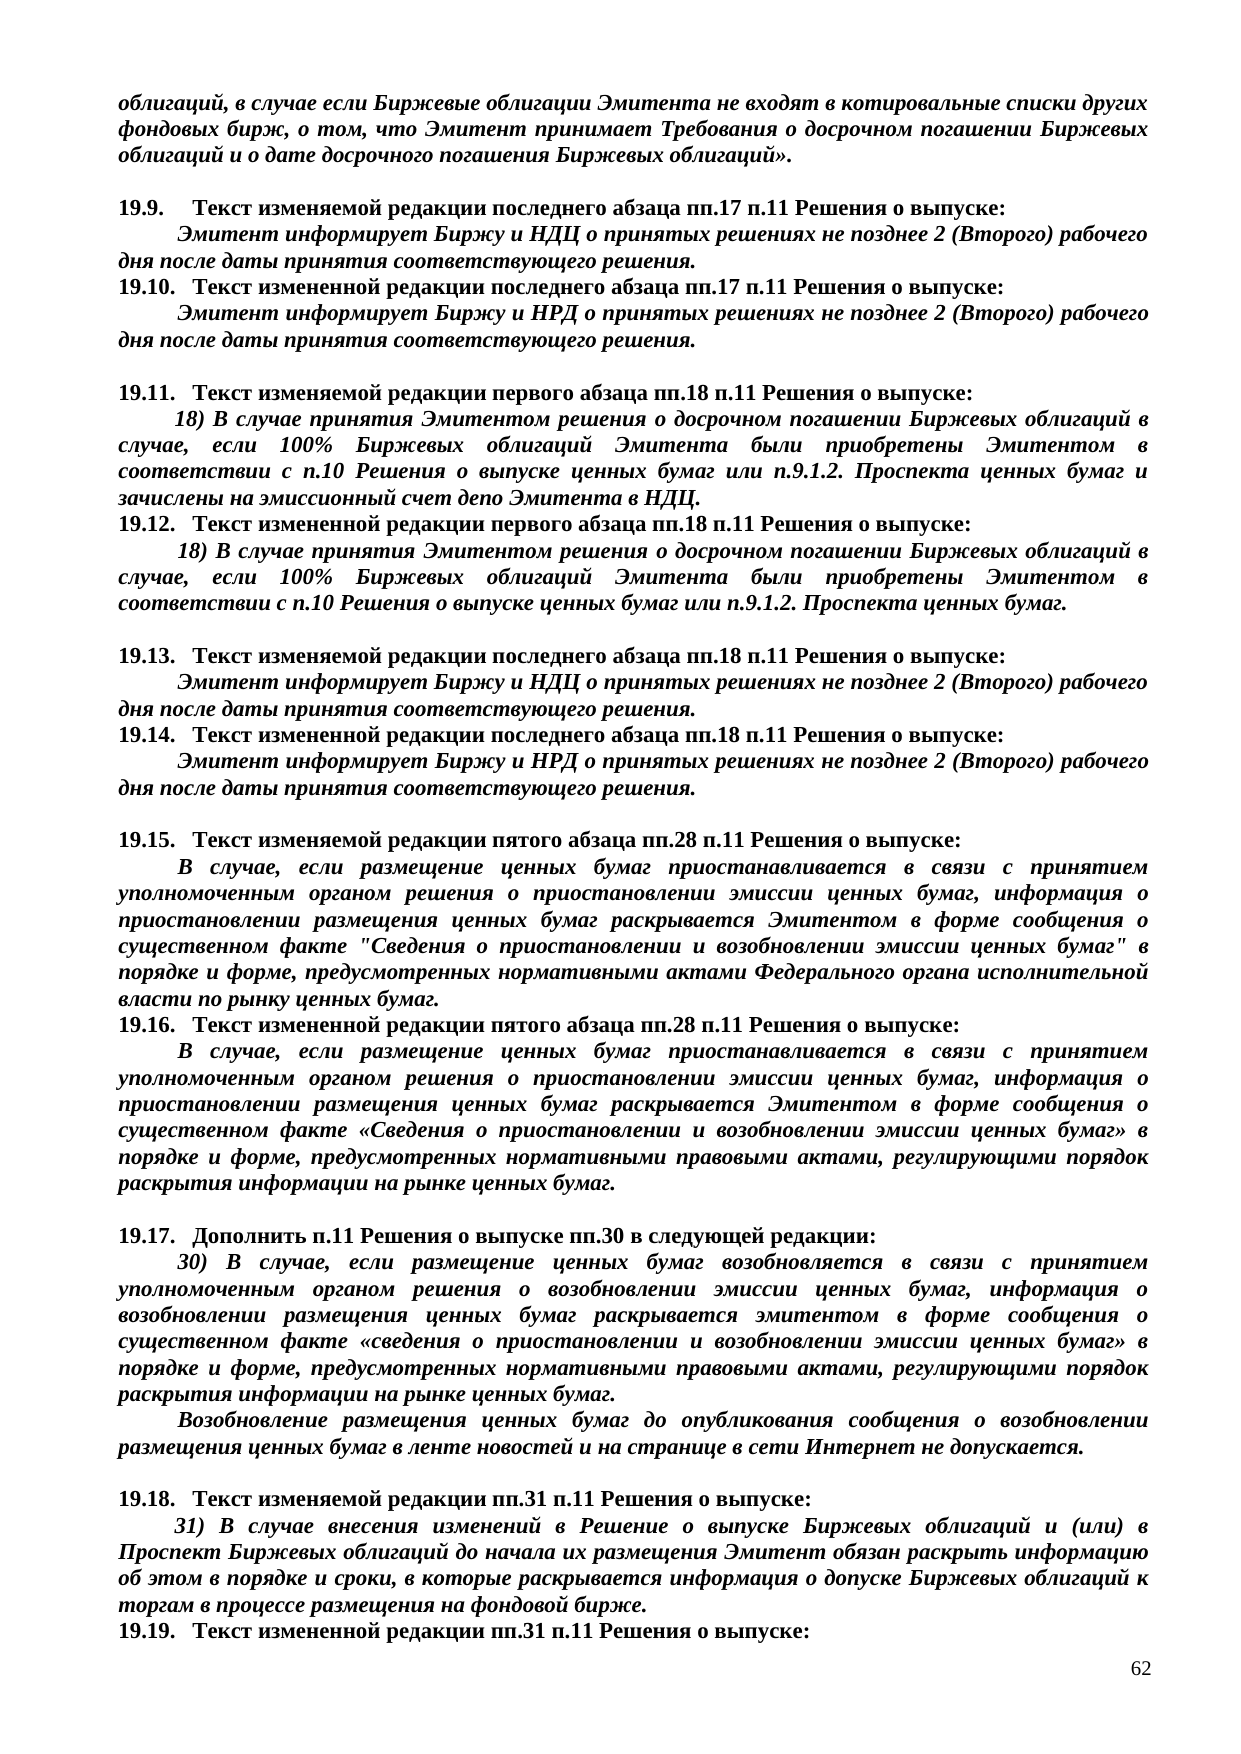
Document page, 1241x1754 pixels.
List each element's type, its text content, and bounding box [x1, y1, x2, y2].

text 30) В случае, если размещение ценных бумаг возобновляется в связи с принятием уполномоченным органом решения о возобновлении эмиссии ценных бумаг, информация о возобновлении размещения ценных бумаг раскрывается эмитентом в форме сообщения о существенном факте «сведения о приостановлении и возобновлении эмиссии ценных бумаг» в порядке и форме, предусмотренных нормативными правовыми актами, регулирующими порядок раскрытия информации на рынке ценных бумаг. [118, 1248, 1152, 1406]
text Эмитент информирует Биржу и НДЦ о принятых решениях не позднее 2 (Второго) рабочего дня после даты принятия соответствующего решения. [118, 220, 1152, 273]
list Дополнить п.11 Решения о выпуске пп.30 в следующей редакции: [118, 1222, 1152, 1248]
list Текст изменяемой редакции пятого абзаца пп.28 п.11 Решения о выпуске: [118, 827, 1152, 853]
list Текст измененной редакции последнего абзаца пп.17 п.11 Решения о выпуске: [118, 273, 1152, 299]
list Текст измененной редакции пп.31 п.11 Решения о выпуске: [118, 1617, 1152, 1643]
list Текст измененной редакции первого абзаца пп.18 п.11 Решения о выпуске: [118, 510, 1152, 537]
text Эмитент информирует Биржу и НРД о принятых решениях не позднее 2 (Второго) рабочего дня после даты принятия соответствующего решения. [118, 747, 1152, 800]
text В случае, если размещение ценных бумаг приостанавливается в связи с принятием уполномоченным органом решения о приостановлении эмиссии ценных бумаг, информация о приостановлении размещения ценных бумаг раскрывается Эмитентом в форме сообщения о существенном факте "Сведения о приостановлении и возобновлении эмиссии ценных бумаг" в порядке и форме, предусмотренных нормативными актами Федерального органа исполнительной власти по рынку ценных бумаг. [118, 853, 1152, 1011]
list Текст измененной редакции пятого абзаца пп.28 п.11 Решения о выпуске: [118, 1011, 1152, 1037]
list Текст изменяемой редакции последнего абзаца пп.17 п.11 Решения о выпуске: [118, 194, 1152, 220]
list Текст изменяемой редакции последнего абзаца пп.18 п.11 Решения о выпуске: [118, 642, 1152, 668]
list Текст изменяемой редакции пп.31 п.11 Решения о выпуске: [118, 1485, 1152, 1512]
text 18) В случае принятия Эмитентом решения о досрочном погашении Биржевых облигаций в случае, если 100% Биржевых облигаций Эмитента были приобретены Эмитентом в соответствии с п.10 Решения о выпуске ценных бумаг или п.9.1.2. Проспекта ценных бумаг и зачислены на эмиссионный счет депо Эмитента в НДЦ. [118, 405, 1152, 510]
text Возобновление размещения ценных бумаг до опубликования сообщения о возобновлении размещения ценных бумаг в ленте новостей и на странице в сети Интернет не допускается. [118, 1406, 1152, 1459]
text 18) В случае принятия Эмитентом решения о досрочном погашении Биржевых облигаций в случае, если 100% Биржевых облигаций Эмитента были приобретены Эмитентом в соответствии с п.10 Решения о выпуске ценных бумаг или п.9.1.2. Проспекта ценных бумаг. [118, 537, 1152, 616]
text Эмитент информирует Биржу и НРД о принятых решениях не позднее 2 (Второго) рабочего дня после даты принятия соответствующего решения. [118, 299, 1152, 352]
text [118, 89, 1152, 168]
text 31) В случае внесения изменений в Решение о выпуске Биржевых облигаций и (или) в Проспект Биржевых облигаций до начала их размещения Эмитент обязан раскрыть информацию об этом в порядке и сроки, в которые раскрывается информация о допуске Биржевых облигаций к торгам в процессе размещения на фондовой бирже. [118, 1512, 1152, 1617]
list Текст изменяемой редакции первого абзаца пп.18 п.11 Решения о выпуске: [118, 378, 1152, 405]
list Текст измененной редакции последнего абзаца пп.18 п.11 Решения о выпуске: [118, 721, 1152, 747]
text В случае, если размещение ценных бумаг приостанавливается в связи с принятием уполномоченным органом решения о приостановлении эмиссии ценных бумаг, информация о приостановлении размещения ценных бумаг раскрывается Эмитентом в форме сообщения о существенном факте «Сведения о приостановлении и возобновлении эмиссии ценных бумаг» в порядке и форме, предусмотренных нормативными правовыми актами, регулирующими порядок раскрытия информации на рынке ценных бумаг. [118, 1037, 1152, 1196]
text Эмитент информирует Биржу и НДЦ о принятых решениях не позднее 2 (Второго) рабочего дня после даты принятия соответствующего решения. [118, 668, 1152, 721]
